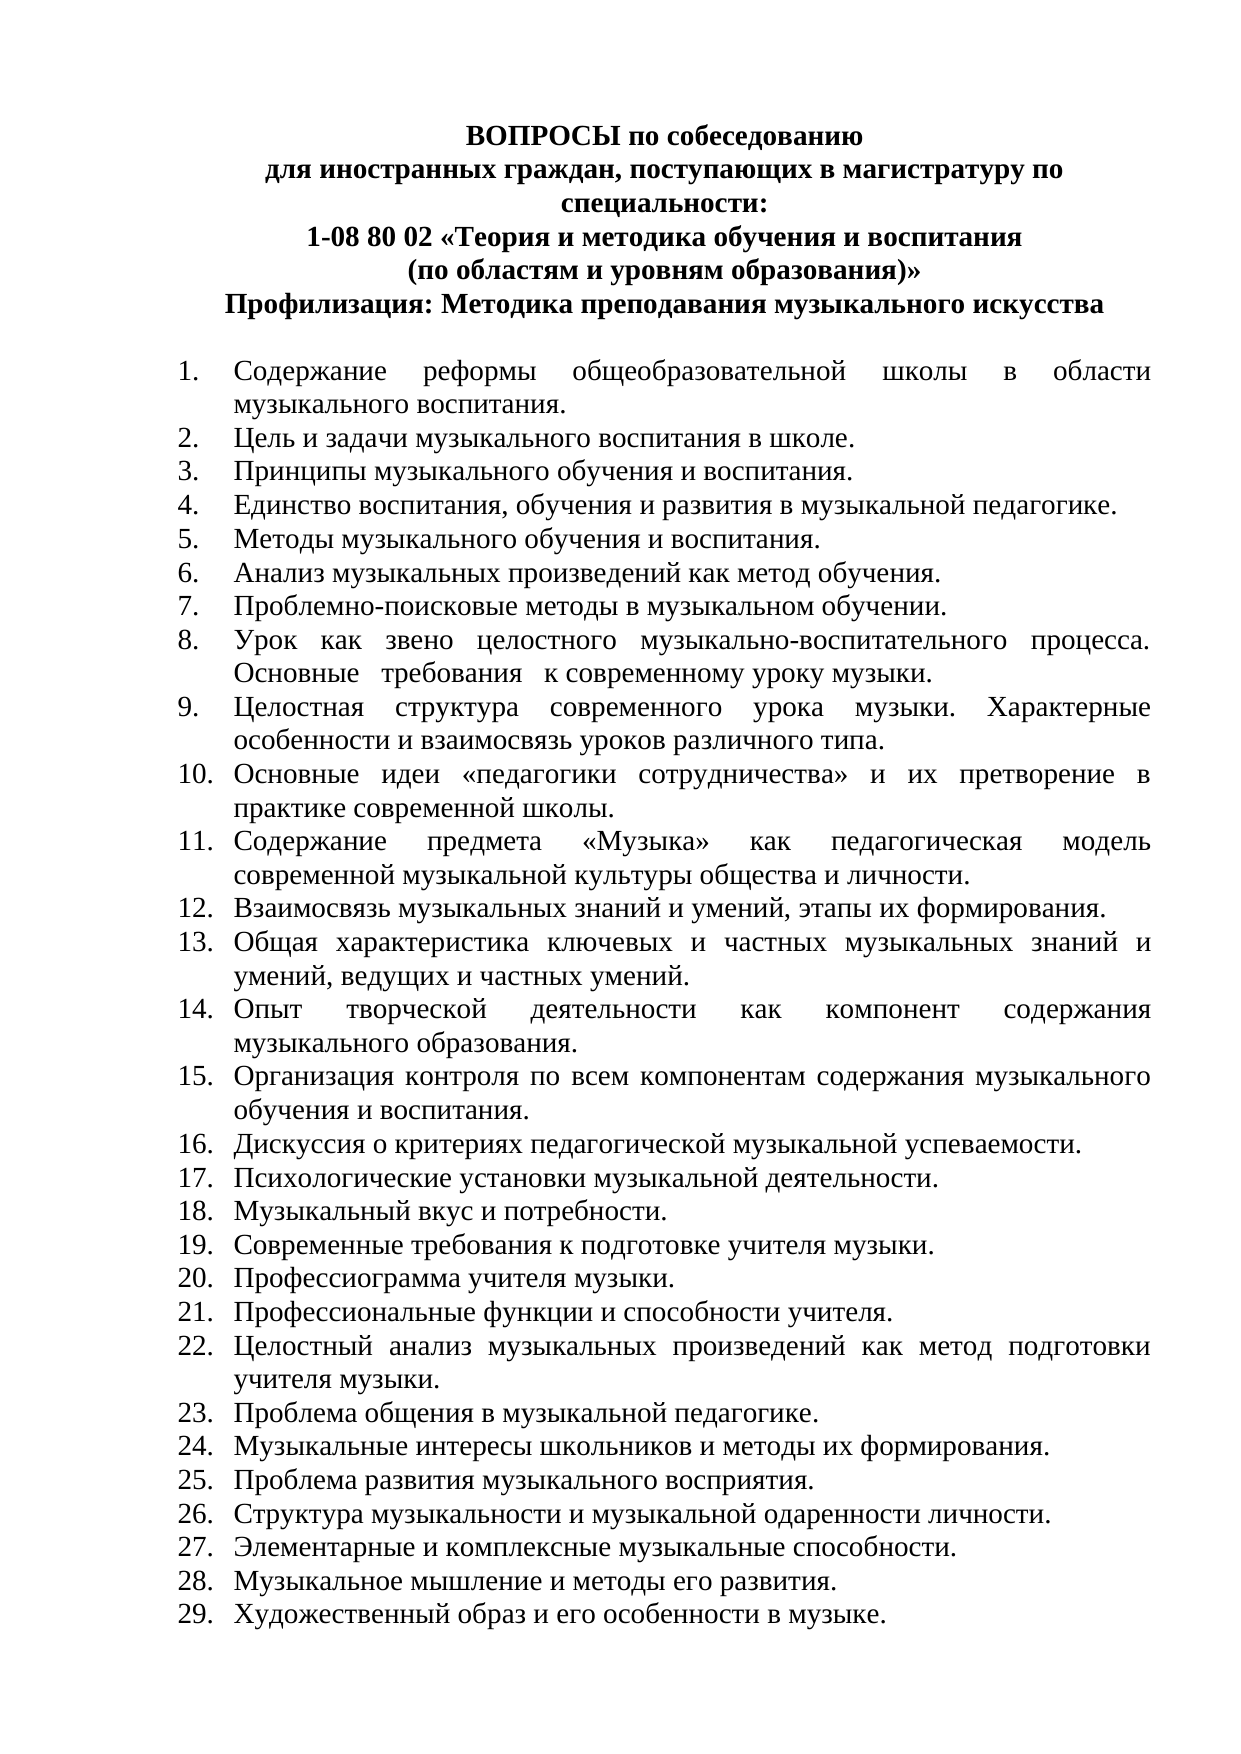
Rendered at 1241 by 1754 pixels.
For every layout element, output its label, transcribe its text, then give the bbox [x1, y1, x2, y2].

list Проблема развития музыкального восприятия. [177, 1462, 1152, 1496]
list Дискуссия о критериях педагогической музыкальной успеваемости. [177, 1126, 1152, 1160]
list Общая характеристика ключевых и частных музыкальных знаний и умений, ведущих и частных умений. [177, 924, 1152, 991]
list Опыт творческой деятельности как компонент содержания музыкального образования. [177, 991, 1152, 1058]
list Единство воспитания, обучения и развития в музыкальной педагогике. [177, 487, 1152, 521]
list Структура музыкальности и музыкальной одаренности личности. [177, 1496, 1152, 1529]
list Музыкальный вкус и потребности. [177, 1193, 1152, 1227]
list Проблема общения в музыкальной педагогике. [177, 1395, 1152, 1428]
list Анализ музыкальных произведений как метод обучения. [177, 555, 1152, 588]
list Взаимосвязь музыкальных знаний и умений, этапы их формирования. [177, 891, 1152, 924]
list Методы музыкального обучения и воспитания. [177, 521, 1152, 555]
list Музыкальные интересы школьников и методы их формирования. [177, 1428, 1152, 1462]
list Целостный анализ музыкальных произведений как метод подготовки учителя музыки. [177, 1328, 1152, 1395]
list Музыкальное мышление и методы его развития. [177, 1563, 1152, 1597]
list Художественный образ и его особенности в музыке. [177, 1597, 1152, 1630]
list Содержание реформы общеобразовательной школы в области музыкального воспитания. [177, 353, 1152, 420]
list Организация контроля по всем компонентам содержания музыкального обучения и воспитания. [177, 1058, 1152, 1125]
list Элементарные и комплексные музыкальные способности. [177, 1529, 1152, 1563]
text Профилизация: Методика преподавания музыкального искусства [177, 286, 1152, 319]
list Проблемно-поисковые методы в музыкальном обучении. [177, 588, 1152, 622]
list Содержание предмета «Музыка» как педагогическая модель современной музыкальной культуры общества и личности. [177, 823, 1152, 891]
list Основные идеи «педагогики сотрудничества» и их претворение в практике современной школы. [177, 756, 1152, 823]
list Профессиональные функции и способности учителя. [177, 1294, 1152, 1328]
text 1-08 80 02 «Теория и методика обучения и воспитания [177, 219, 1152, 252]
list Профессиограмма учителя музыки. [177, 1261, 1152, 1294]
list Современные требования к подготовке учителя музыки. [177, 1227, 1152, 1261]
text для иностранных граждан, поступающих в магистратуру по специальности: [177, 152, 1152, 219]
title ВОПРОСЫ по собеседованию [177, 118, 1152, 152]
text (по областям и уровням образования)» [177, 252, 1152, 286]
list Психологические установки музыкальной деятельности. [177, 1160, 1152, 1193]
list Целостная структура современного урока музыки. Характерные особенности и взаимосвязь уроков различного типа. [177, 689, 1152, 756]
list Цель и задачи музыкального воспитания в школе. [177, 420, 1152, 453]
list Принципы музыкального обучения и воспитания. [177, 453, 1152, 487]
list Урок как звено целостного музыкально-воспитательного процесса. Основные требования к современному уроку музыки. [177, 622, 1152, 689]
